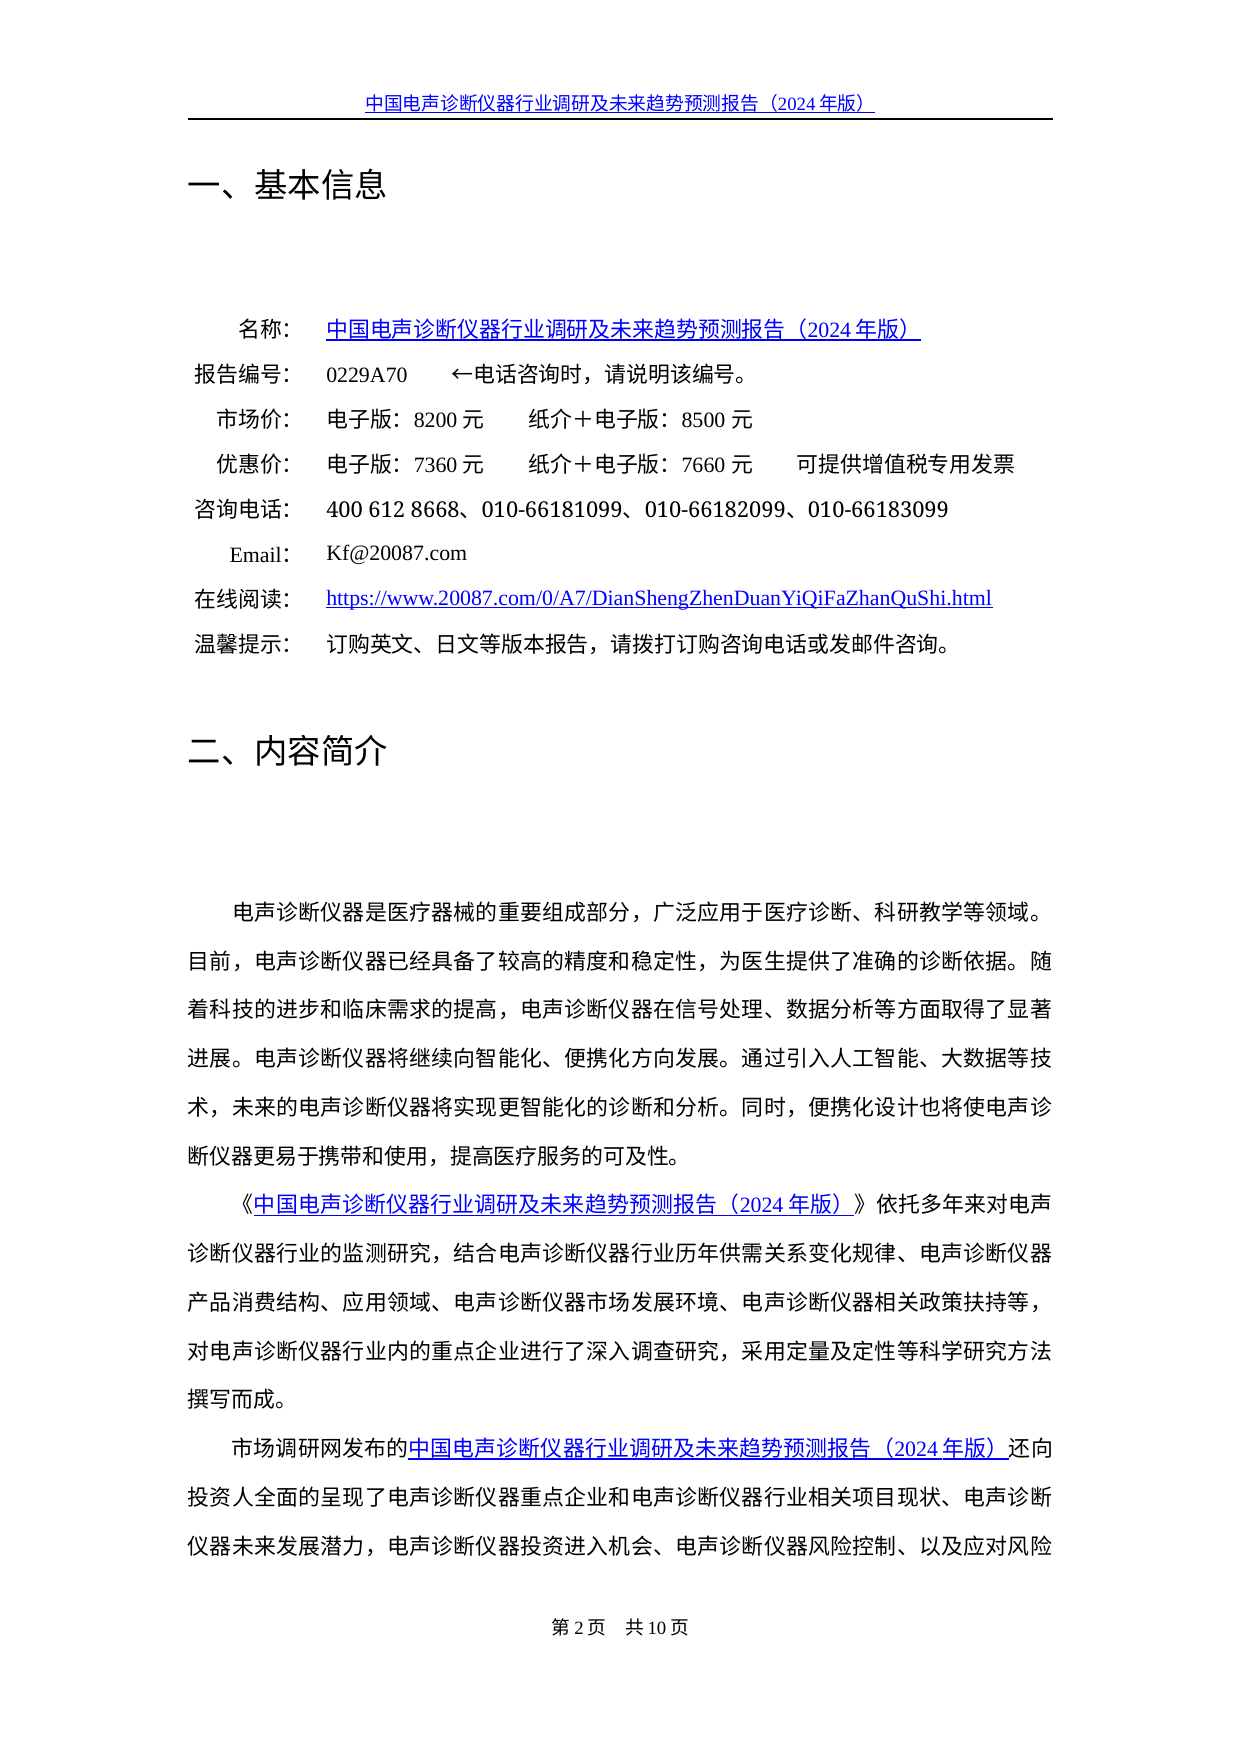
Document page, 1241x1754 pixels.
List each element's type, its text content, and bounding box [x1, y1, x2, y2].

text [187, 894, 1053, 1561]
title 一、基本信息 [187, 150, 1053, 215]
title 二、内容简介 [187, 717, 1053, 782]
table_cell 咨询电话： [167, 492, 315, 537]
table_header 中国电声诊断仪器行业调研及未来趋势预测报告（2024年版） [315, 312, 1073, 357]
table_cell 报告编号： [167, 357, 315, 402]
table_header 名称： [167, 312, 315, 357]
table_cell 优惠价： [167, 447, 315, 492]
table_cell 0229A70 ←电话咨询时，请说明该编号。 [315, 357, 1073, 402]
table_cell 市场价： [167, 402, 315, 447]
table_cell Kf@20087.com [315, 537, 1073, 582]
table_cell Email： [167, 537, 315, 582]
table_cell 电子版：7360 元 纸介＋电子版：7660 元 可提供增值税专用发票 [315, 447, 1073, 492]
table_cell 电子版：8200 元 纸介＋电子版：8500 元 [315, 402, 1073, 447]
table_cell [315, 582, 1073, 627]
table_cell 温馨提示： [167, 627, 315, 672]
table_cell 订购英文、日文等版本报告，请拨打订购咨询电话或发邮件咨询。 [315, 627, 1073, 672]
table_cell 在线阅读： [167, 582, 315, 627]
table_cell 400 612 8668、010-66181099、010-66182099、010-66183099 [315, 492, 1073, 537]
